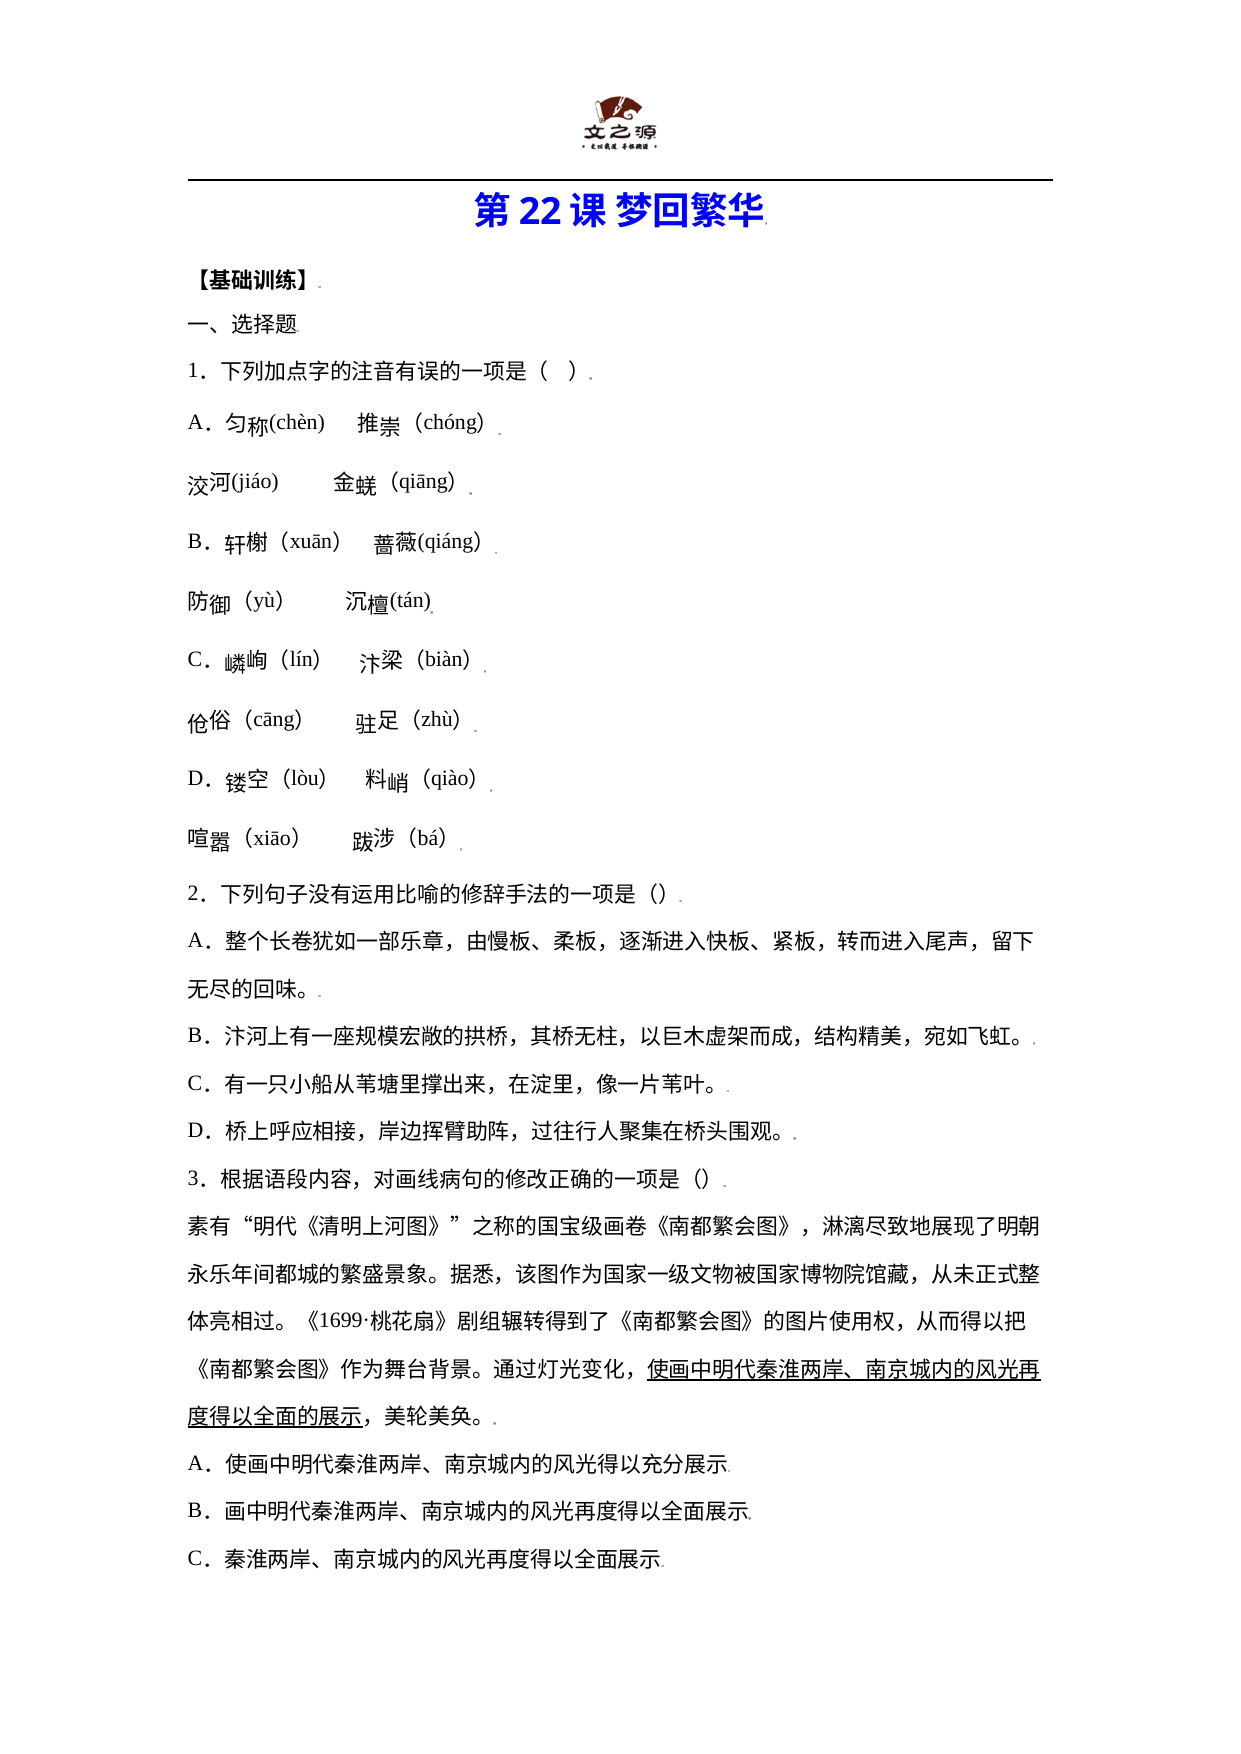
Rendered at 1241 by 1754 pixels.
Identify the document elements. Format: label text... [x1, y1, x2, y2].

text C．嶙峋（lín） 汴梁（biàn） [187, 639, 1053, 679]
text 1．下列加点字的注音有误的一项是（ ） [187, 354, 1053, 386]
text A．整个长卷犹如一部乐章，由慢板、柔板，逐渐进入快板、紧板，转而进入尾声，留下无尽的回味。 [187, 924, 1053, 1003]
text 【基础训练】 [187, 263, 1053, 294]
text 喧嚣（xiāo） 跋涉（bá） [187, 817, 1053, 857]
text D．镂空（lòu） 料峭（qiào） [187, 758, 1053, 798]
text 2．下列句子没有运用比喻的修辞手法的一项是（） [187, 877, 1053, 908]
text 洨河(jiáo) 金蜣（qiāng） [187, 461, 1053, 501]
text B．汴河上有一座规模宏敞的拱桥，其桥无柱，以巨木虚架而成，结构精美，宛如飞虹。 [187, 1019, 1053, 1051]
text 3．根据语段内容，对画线病句的修改正确的一项是（） [187, 1162, 1053, 1193]
text C．有一只小船从苇塘里撑出来，在淀里，像一片苇叶。 [187, 1067, 1053, 1098]
text 伧俗（cāng） 驻足（zhù） [187, 699, 1053, 738]
text C．秦淮两岸、南京城内的风光再度得以全面展示 [187, 1542, 1053, 1573]
text B．轩榭（xuān） 蔷薇(qiáng） [187, 521, 1053, 560]
text A．使画中明代秦淮两岸、南京城内的风光得以充分展示 [187, 1447, 1053, 1478]
text B．画中明代秦淮两岸、南京城内的风光再度得以全面展示 [187, 1494, 1053, 1526]
text 第22课 梦回繁华 [187, 181, 1053, 235]
text A．匀称(chèn) 推崇（chóng） [187, 402, 1053, 441]
text 素有“明代《清明上河图》”之称的国宝级画卷《南都繁会图》，淋漓尽致地展现了明朝永乐年间都城的繁盛景象。据悉，该图作为国家一级文物被国家博物院馆藏，从未正式整体亮相过。《1699·桃花扇》剧组辗转得到了《南都繁会图》的图片使用权，从而得以把《南都繁会图》作为舞台背景。通过灯光变化，使画中明代秦淮两岸、南京城内的风光再度得以全面的展示，美轮美奂。 [187, 1209, 1053, 1431]
text 一、选择题 [187, 307, 1053, 338]
picture [543, 73, 698, 178]
text 防御（yù） 沉檀(tán) [187, 580, 1053, 619]
text D．桥上呼应相接，岸边挥臂助阵，过往行人聚集在桥头围观。 [187, 1114, 1053, 1146]
